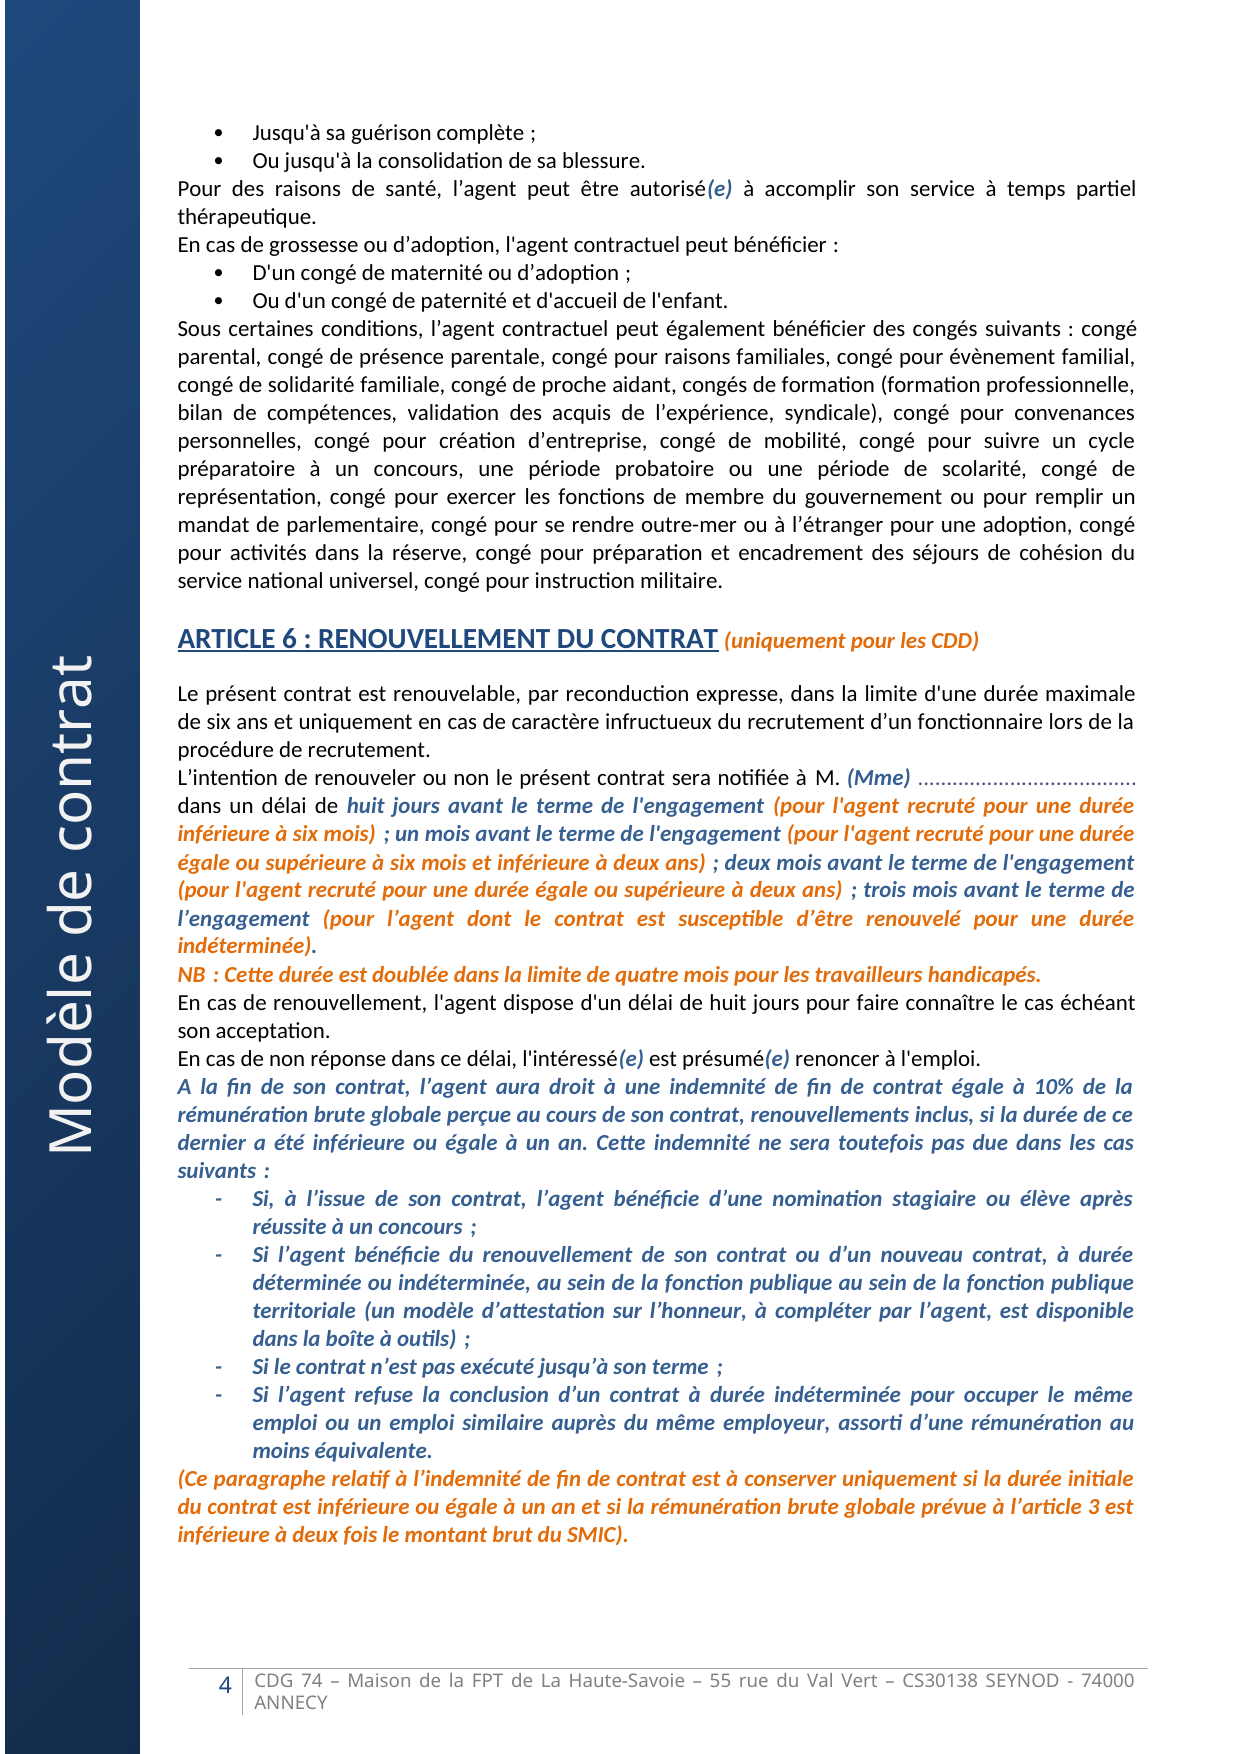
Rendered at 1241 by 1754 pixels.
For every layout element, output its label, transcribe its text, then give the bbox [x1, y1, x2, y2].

text L’intention de renouveler ou non le présent contrat sera notifiée à M. (Mme) ...................................... dans un délai de huit jours avant le terme de l'engagement (pour l'agent recruté pour une durée inférieure à six mois) ; un mois avant le terme de l'engagement (pour l'agent recruté pour une durée égale ou supérieure à six mois et inférieure à deux ans) ; deux mois avant le terme de l'engagement (pour l'agent recruté pour une durée égale ou supérieure à deux ans) ; trois mois avant le terme de l’engagement (pour l’agent dont le contrat est susceptible d’être renouvelé pour une durée indéterminée). [177, 763, 1137, 960]
list Ou jusqu'à la consolidation de sa blessure. [215, 146, 1137, 174]
list Si l’agent bénéficie du renouvellement de son contrat ou d’un nouveau contrat, à durée déterminée ou indéterminée, au sein de la fonction publique au sein de la fonction publique territoriale (un modèle d’attestation sur l’honneur, à compléter par l’agent, est disponible dans la boîte à outils) ; [215, 1240, 1137, 1352]
text En cas de non réponse dans ce délai, l'intéressé(e) est présumé(e) renoncer à l'emploi. [177, 1044, 1137, 1072]
text NB : Cette durée est doublée dans la limite de quatre mois pour les travailleurs handicapés. [177, 960, 1137, 988]
list Si le contrat n’est pas exécuté jusqu’à son terme ; [215, 1352, 1137, 1380]
text Sous certaines conditions, l’agent contractuel peut également bénéficier des congés suivants : congé parental, congé de présence parentale, congé pour raisons familiales, congé pour évènement familial, congé de solidarité familiale, congé de proche aidant, congés de formation (formation professionnelle, bilan de compétences, validation des acquis de l’expérience, syndicale), congé pour convenances personnelles, congé pour création d’entreprise, congé de mobilité, congé pour suivre un cycle préparatoire à un concours, une période probatoire ou une période de scolarité, congé de représentation, congé pour exercer les fonctions de membre du gouvernement ou pour remplir un mandat de parlementaire, congé pour se rendre outre-mer ou à l’étranger pour une adoption, congé pour activités dans la réserve, congé pour préparation et encadrement des séjours de cohésion du service national universel, congé pour instruction militaire. [177, 314, 1137, 594]
list Si, à l’issue de son contrat, l’agent bénéficie d’une nomination stagiaire ou élève après réussite à un concours ; [215, 1184, 1137, 1240]
list Ou d'un congé de paternité et d'accueil de l'enfant. [215, 286, 1137, 314]
text Pour des raisons de santé, l’agent peut être autorisé(e) à accomplir son service à temps partiel thérapeutique. [177, 174, 1137, 230]
list Jusqu'à sa guérison complète ; [215, 118, 1137, 146]
text En cas de renouvellement, l'agent dispose d'un délai de huit jours pour faire connaître le cas échéant son acceptation. [177, 988, 1137, 1044]
text En cas de grossesse ou d’adoption, l'agent contractuel peut bénéficier : [177, 230, 1137, 258]
list D'un congé de maternité ou d’adoption ; [215, 258, 1137, 286]
list Si l’agent refuse la conclusion d’un contrat à durée indéterminée pour occuper le même emploi ou un emploi similaire auprès du même employeur, assorti d’une rémunération au moins équivalente. [215, 1380, 1137, 1464]
text A la fin de son contrat, l’agent aura droit à une indemnité de fin de contrat égale à 10% de la rémunération brute globale perçue au cours de son contrat, renouvellements inclus, si la durée de ce dernier a été inférieure ou égale à un an. Cette indemnité ne sera toutefois pas due dans les cas suivants : [177, 1072, 1137, 1184]
text ARTICLE 6 : RENOUVELLEMENT DU CONTRAT (uniquement pour les CDD) [177, 622, 1137, 654]
text (Ce paragraphe relatif à l’indemnité de fin de contrat est à conserver uniquement si la durée initiale du contrat est inférieure ou égale à un an et si la rémunération brute globale prévue à l’article 3 est inférieure à deux fois le montant brut du SMIC). [177, 1464, 1137, 1548]
text Le présent contrat est renouvelable, par reconduction expresse, dans la limite d'une durée maximale de six ans et uniquement en cas de caractère infructueux du recrutement d’un fonctionnaire lors de la procédure de recrutement. [177, 679, 1137, 763]
